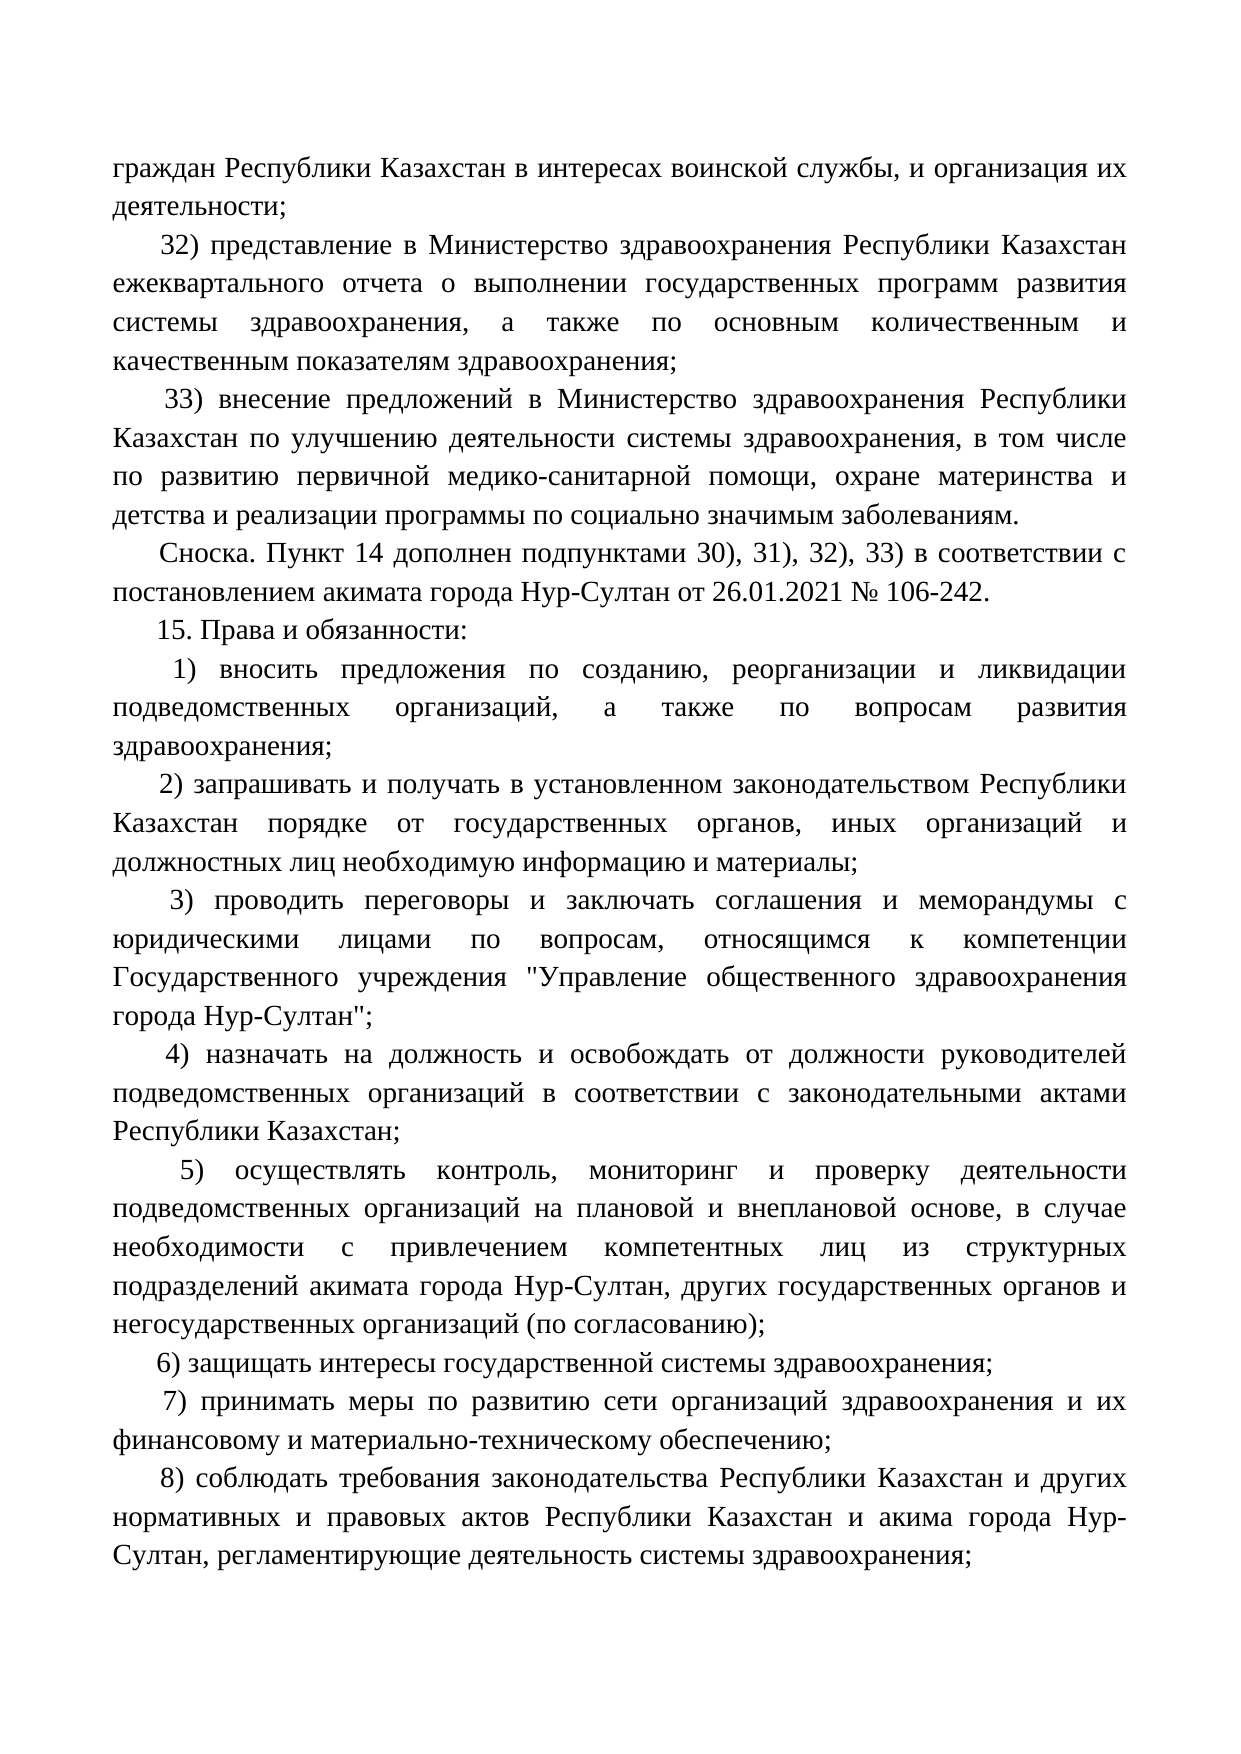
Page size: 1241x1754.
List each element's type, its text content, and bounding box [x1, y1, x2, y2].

text 1) вносить предложения по созданию, реорганизации и ликвидации подведомственных организаций, а также по вопросам развития здравоохранения; [112, 651, 1128, 762]
text 6) защищать интересы государственной системы здравоохранения; [112, 1345, 1128, 1378]
text 32) представление в Министерство здравоохранения Республики Казахстан ежеквартального отчета о выполнении государственных программ развития системы здравоохранения, а также по основным количественным и качественным показателям здравоохранения; [112, 227, 1128, 376]
text 8) соблюдать требования законодательства Республики Казахстан и других нормативных и правовых актов Республики Казахстан и акима города Нур-Султан, регламентирующие деятельность системы здравоохранения; [112, 1460, 1128, 1571]
text 7) принимать меры по развитию сети организаций здравоохранения и их финансовому и материально-техническому обеспечению; [112, 1383, 1128, 1455]
text 3) проводить переговоры и заключать соглашения и меморандумы с юридическими лицами по вопросам, относящимся к компетенции Государственного учреждения "Управление общественного здравоохранения города Нур-Султан"; [112, 882, 1128, 1031]
text 5) осуществлять контроль, мониторинг и проверку деятельности подведомственных организаций на плановой и внеплановой основе, в случае необходимости с привлечением компетентных лиц из структурных подразделений акимата города Нур-Султан, других государственных органов и негосударственных организаций (по согласованию); [112, 1152, 1128, 1340]
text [112, 150, 1128, 222]
text Сноска. Пункт 14 дополнен подпунктами 30), 31), 32), 33) в соответствии с постановлением акимата города Нур-Султан от 26.01.2021 № 106-242. [112, 535, 1128, 607]
text 2) запрашивать и получать в установленном законодательством Республики Казахстан порядке от государственных органов, иных организаций и должностных лиц необходимую информацию и материалы; [112, 767, 1128, 877]
text 15. Права и обязанности: [112, 612, 1128, 646]
text 4) назначать на должность и освобождать от должности руководителей подведомственных организаций в соответствии с законодательными актами Республики Казахстан; [112, 1036, 1128, 1147]
text 33) внесение предложений в Министерство здравоохранения Республики Казахстан по улучшению деятельности системы здравоохранения, в том числе по развитию первичной медико-санитарной помощи, охране материнства и детства и реализации программы по социально значимым заболеваниям. [112, 381, 1128, 530]
